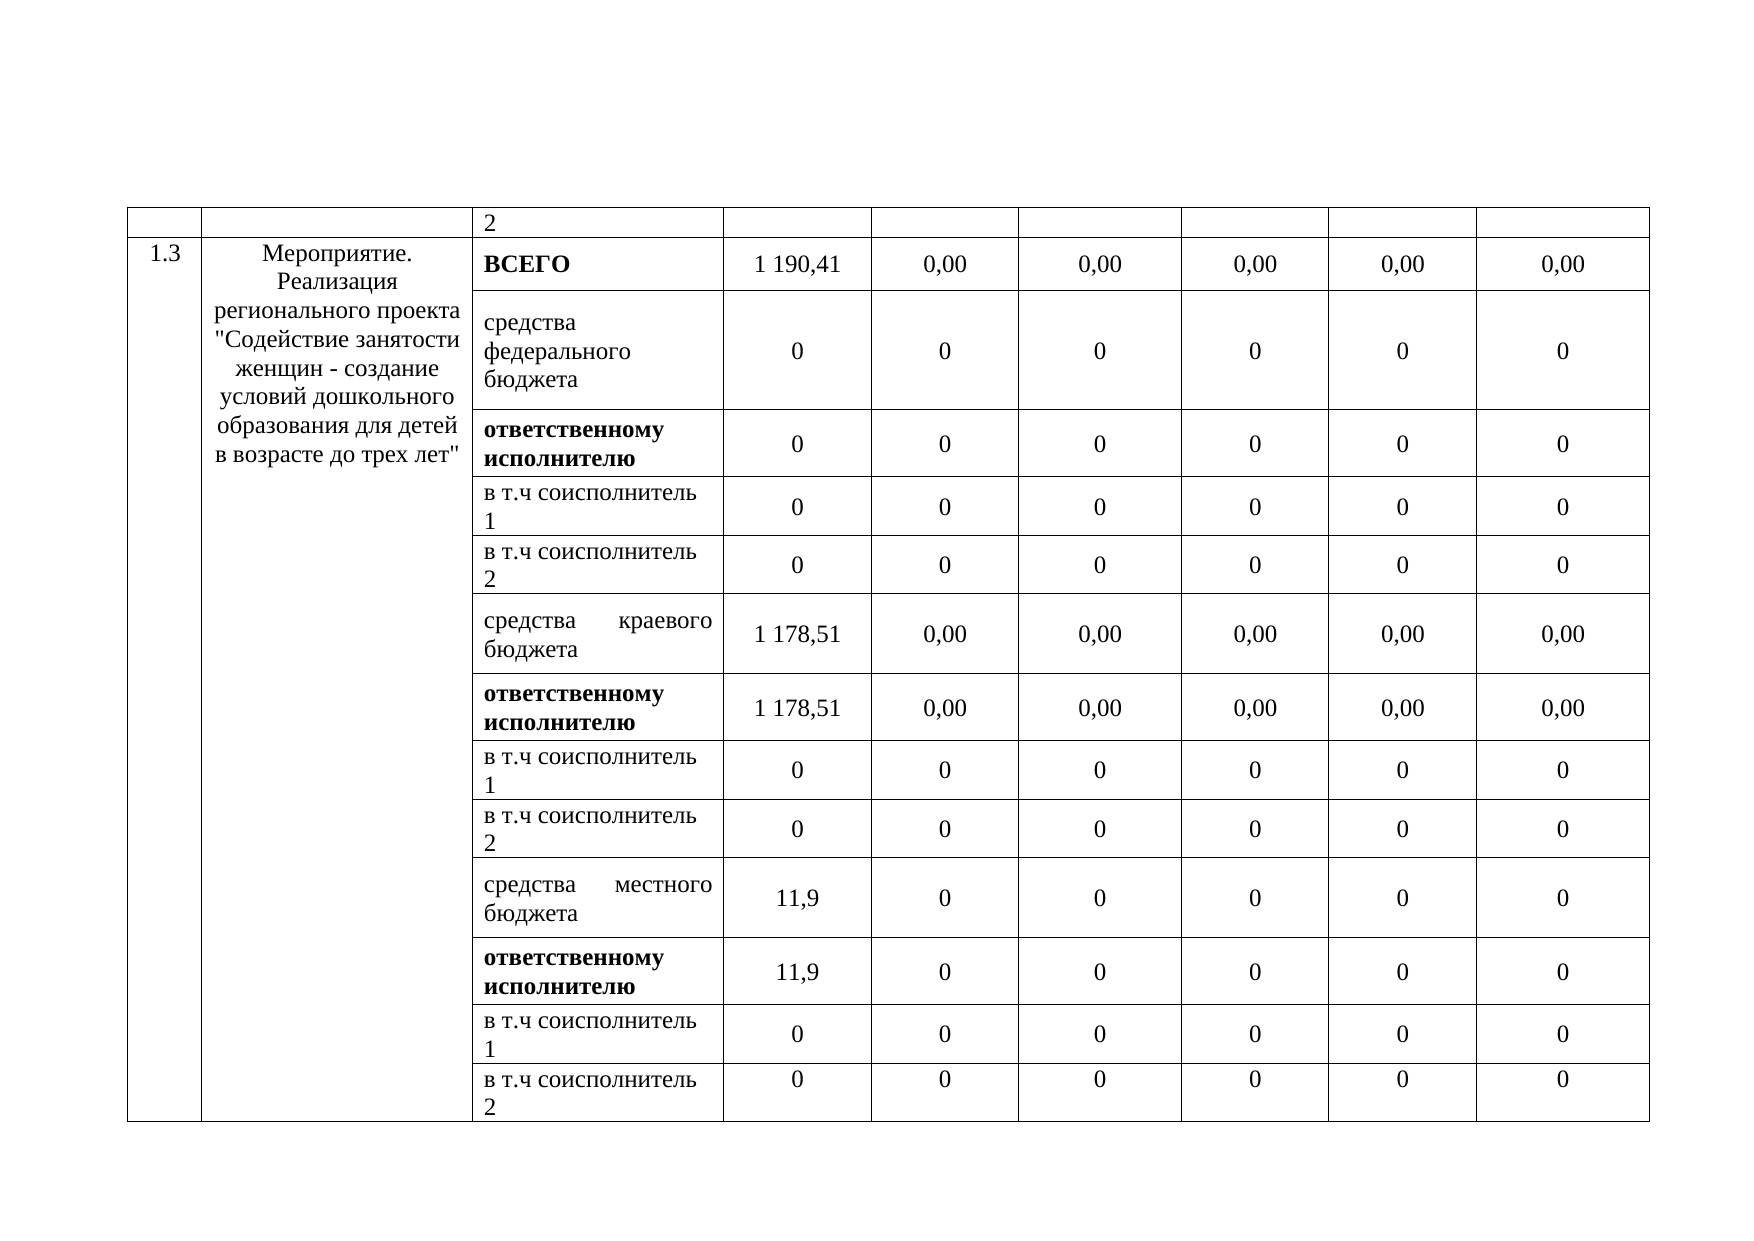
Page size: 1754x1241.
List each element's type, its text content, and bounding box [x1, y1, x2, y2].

table_cell 0 [1329, 208, 1476, 237]
table_cell 0 [1329, 410, 1476, 476]
table_cell 0 [724, 800, 871, 857]
table_cell средства краевого бюджета [473, 594, 723, 673]
table_cell 1.3 [128, 238, 201, 1121]
table_cell 0 [1329, 1064, 1476, 1121]
table_cell 0 [872, 291, 1018, 409]
table_cell средства местного бюджета [473, 858, 723, 937]
table_cell 0,00 [1019, 594, 1181, 673]
table_cell 0 [1477, 1005, 1649, 1063]
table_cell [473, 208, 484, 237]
table_cell 0 [724, 741, 871, 799]
table_cell 0 [1182, 208, 1328, 237]
table_cell 0 [1329, 741, 1476, 799]
table_cell 0 [872, 741, 1018, 799]
table_cell 0 [1329, 800, 1476, 857]
table_cell 0 [1477, 477, 1649, 535]
table_cell 0 [1329, 1005, 1476, 1063]
table_cell 0 [724, 291, 871, 409]
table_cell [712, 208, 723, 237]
table_cell 0 [1182, 938, 1328, 1004]
table_cell 0 [1182, 291, 1328, 409]
table_cell 0 [1182, 858, 1328, 937]
table_cell ВСЕГО [473, 238, 723, 290]
table_cell 0 [724, 477, 871, 535]
table_cell 0 [1182, 536, 1328, 593]
table_cell 0 [1019, 208, 1181, 237]
table_cell 0 [1019, 800, 1181, 857]
table_cell 0 [724, 536, 871, 593]
table_cell 0,00 [872, 238, 1018, 290]
table_cell 0 [1329, 858, 1476, 937]
table_cell 0 [1329, 938, 1476, 1004]
table_cell Мероприятие. Реализация регионального проекта "Содействие занятости женщин - создание условий дошкольного образования для детей в возрасте до трех лет" [202, 238, 472, 1121]
table_cell 0 [1182, 741, 1328, 799]
table_cell 0 [872, 858, 1018, 937]
table_cell 0,00 [1182, 674, 1328, 740]
table_cell 0 [1182, 1005, 1328, 1063]
table_cell 0 [872, 536, 1018, 593]
table_cell 0 [872, 477, 1018, 535]
table_cell ответственному исполнителю [473, 938, 723, 1004]
table_cell 0 [724, 410, 871, 476]
table_cell 0 [1182, 800, 1328, 857]
table_cell 0 [1182, 477, 1328, 535]
table_cell 0,00 [872, 674, 1018, 740]
table_cell 0 [724, 208, 871, 237]
table_cell 0 [1329, 536, 1476, 593]
table_cell 0 [1477, 208, 1649, 237]
table_cell 0 [1329, 477, 1476, 535]
table_cell 0 [1477, 536, 1649, 593]
table_cell 0 [1019, 1005, 1181, 1063]
table_cell 0 [1019, 741, 1181, 799]
table_cell 0 [1182, 410, 1328, 476]
table_cell 0 [1019, 410, 1181, 476]
table_cell 0 [1019, 938, 1181, 1004]
table_cell 0 [872, 208, 1018, 237]
table_cell 0 [724, 1064, 871, 1121]
table_cell 1 190,41 [724, 238, 871, 290]
table_cell 11,9 [724, 938, 871, 1004]
table_cell 0 [1182, 1064, 1328, 1121]
table_cell 0 [872, 1005, 1018, 1063]
table_cell 11,9 [724, 858, 871, 937]
table_cell 0,00 [1477, 594, 1649, 673]
table_cell 0,00 [1477, 238, 1649, 290]
table_cell 0,00 [1329, 594, 1476, 673]
table_cell 0 [724, 1005, 871, 1063]
table_cell 0 [1329, 291, 1476, 409]
table_cell 0,00 [1182, 594, 1328, 673]
table_cell 0,00 [1477, 674, 1649, 740]
table_cell 0,00 [1019, 238, 1181, 290]
table_cell 0 [1477, 410, 1649, 476]
table_cell 1 178,51 [724, 674, 871, 740]
table_cell 0 [1477, 291, 1649, 409]
table_cell 0 [1019, 477, 1181, 535]
table_cell 0,00 [1019, 674, 1181, 740]
table_cell 0 [1477, 741, 1649, 799]
table_cell 0,00 [1329, 238, 1476, 290]
table_cell ответственному исполнителю [473, 410, 723, 476]
table_cell 0 [872, 410, 1018, 476]
table_cell 0 [872, 1064, 1018, 1121]
table_cell 0 [1477, 858, 1649, 937]
table_cell ответственному исполнителю [473, 674, 723, 740]
table_cell 0,00 [1182, 238, 1328, 290]
table_cell 1 178,51 [724, 594, 871, 673]
table_cell средства федерального бюджета [473, 291, 723, 409]
table_cell 0,00 [872, 594, 1018, 673]
table_cell 0 [872, 938, 1018, 1004]
table_cell 0 [1019, 858, 1181, 937]
table_cell 0 [1019, 1064, 1181, 1121]
table_cell 0 [1019, 536, 1181, 593]
table_cell 0 [1477, 938, 1649, 1004]
table_cell 0,00 [1329, 674, 1476, 740]
table_cell 0 [872, 800, 1018, 857]
table_cell 0 [1477, 800, 1649, 857]
table_cell 0 [1477, 1064, 1649, 1121]
table_cell 0 [1019, 291, 1181, 409]
